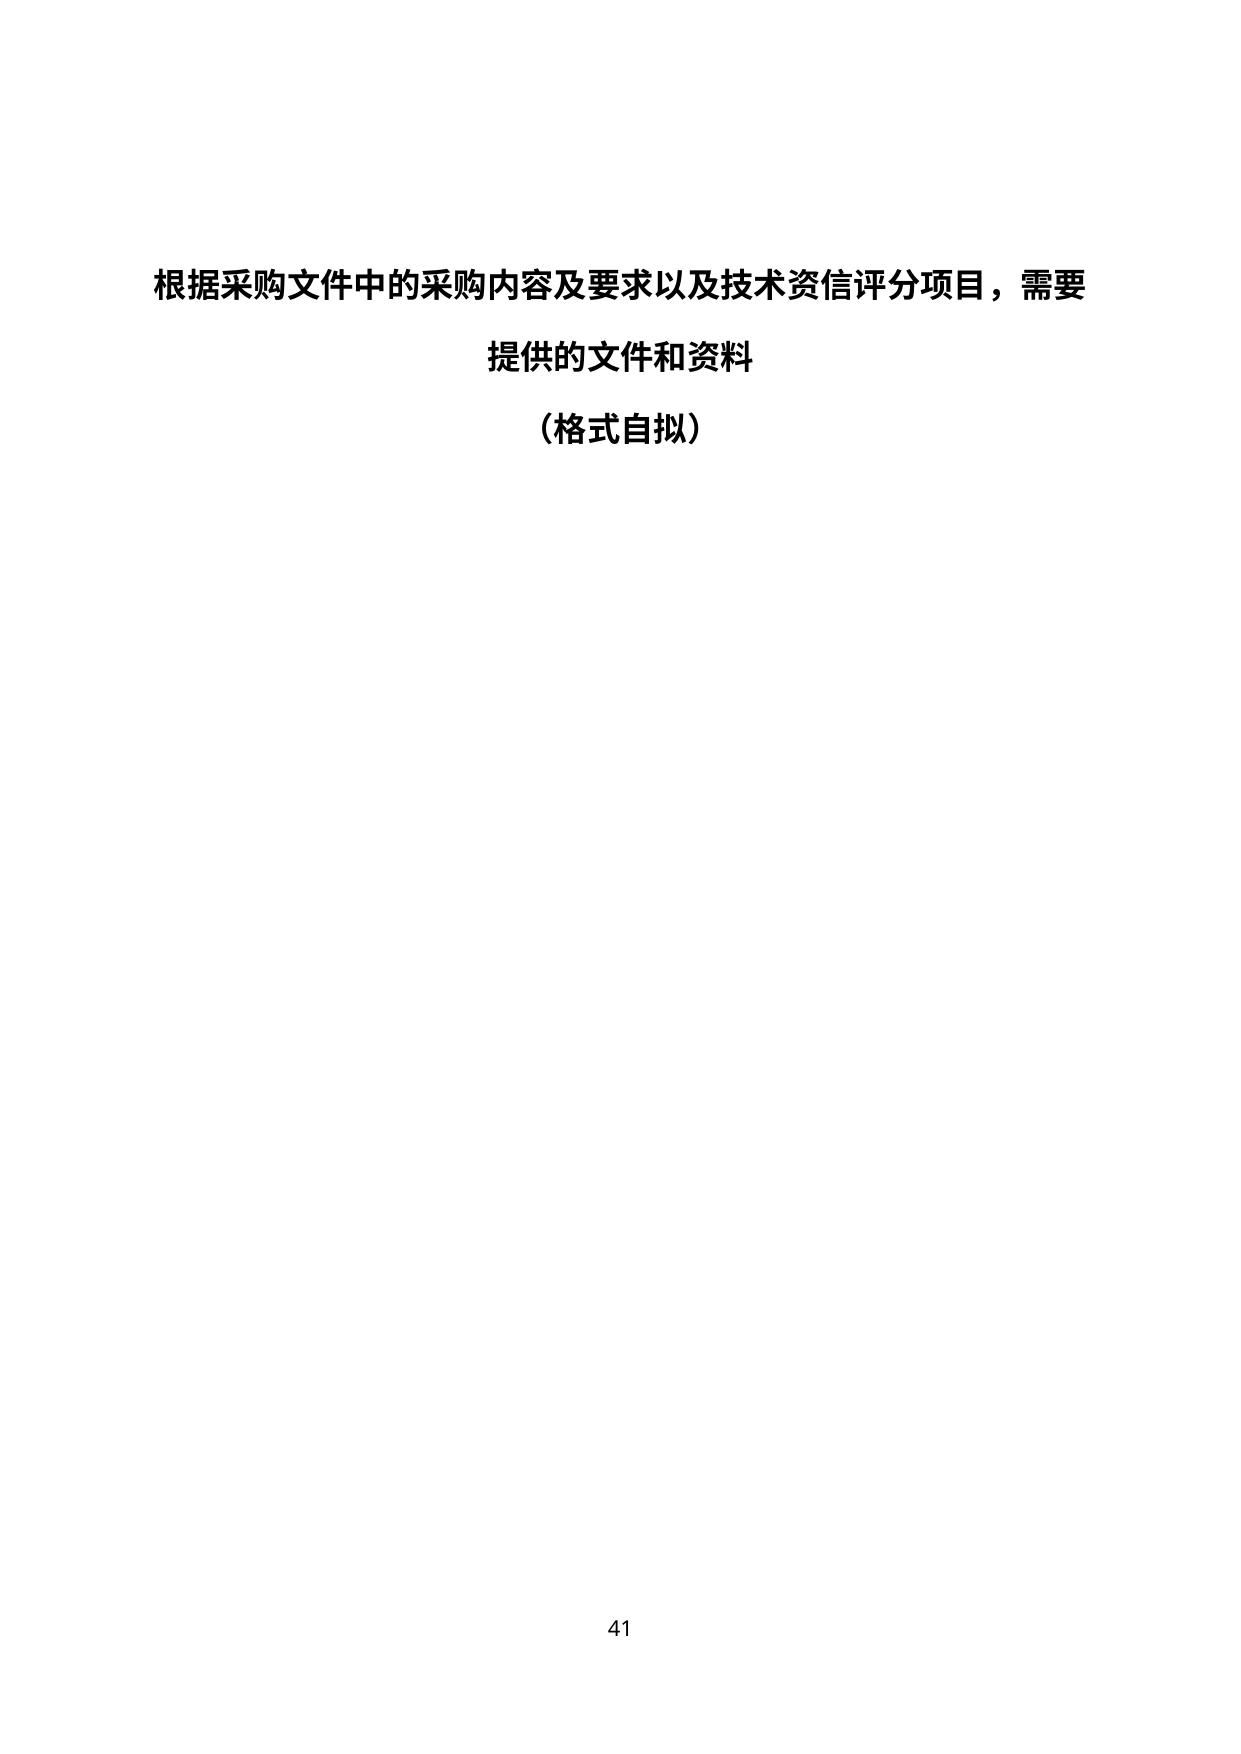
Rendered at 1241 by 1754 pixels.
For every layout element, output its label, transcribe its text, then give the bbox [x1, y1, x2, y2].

text （格式自拟） [148, 403, 1093, 451]
text 根据采购文件中的采购内容及要求以及技术资信评分项目，需要提供的文件和资料 [148, 258, 1093, 379]
